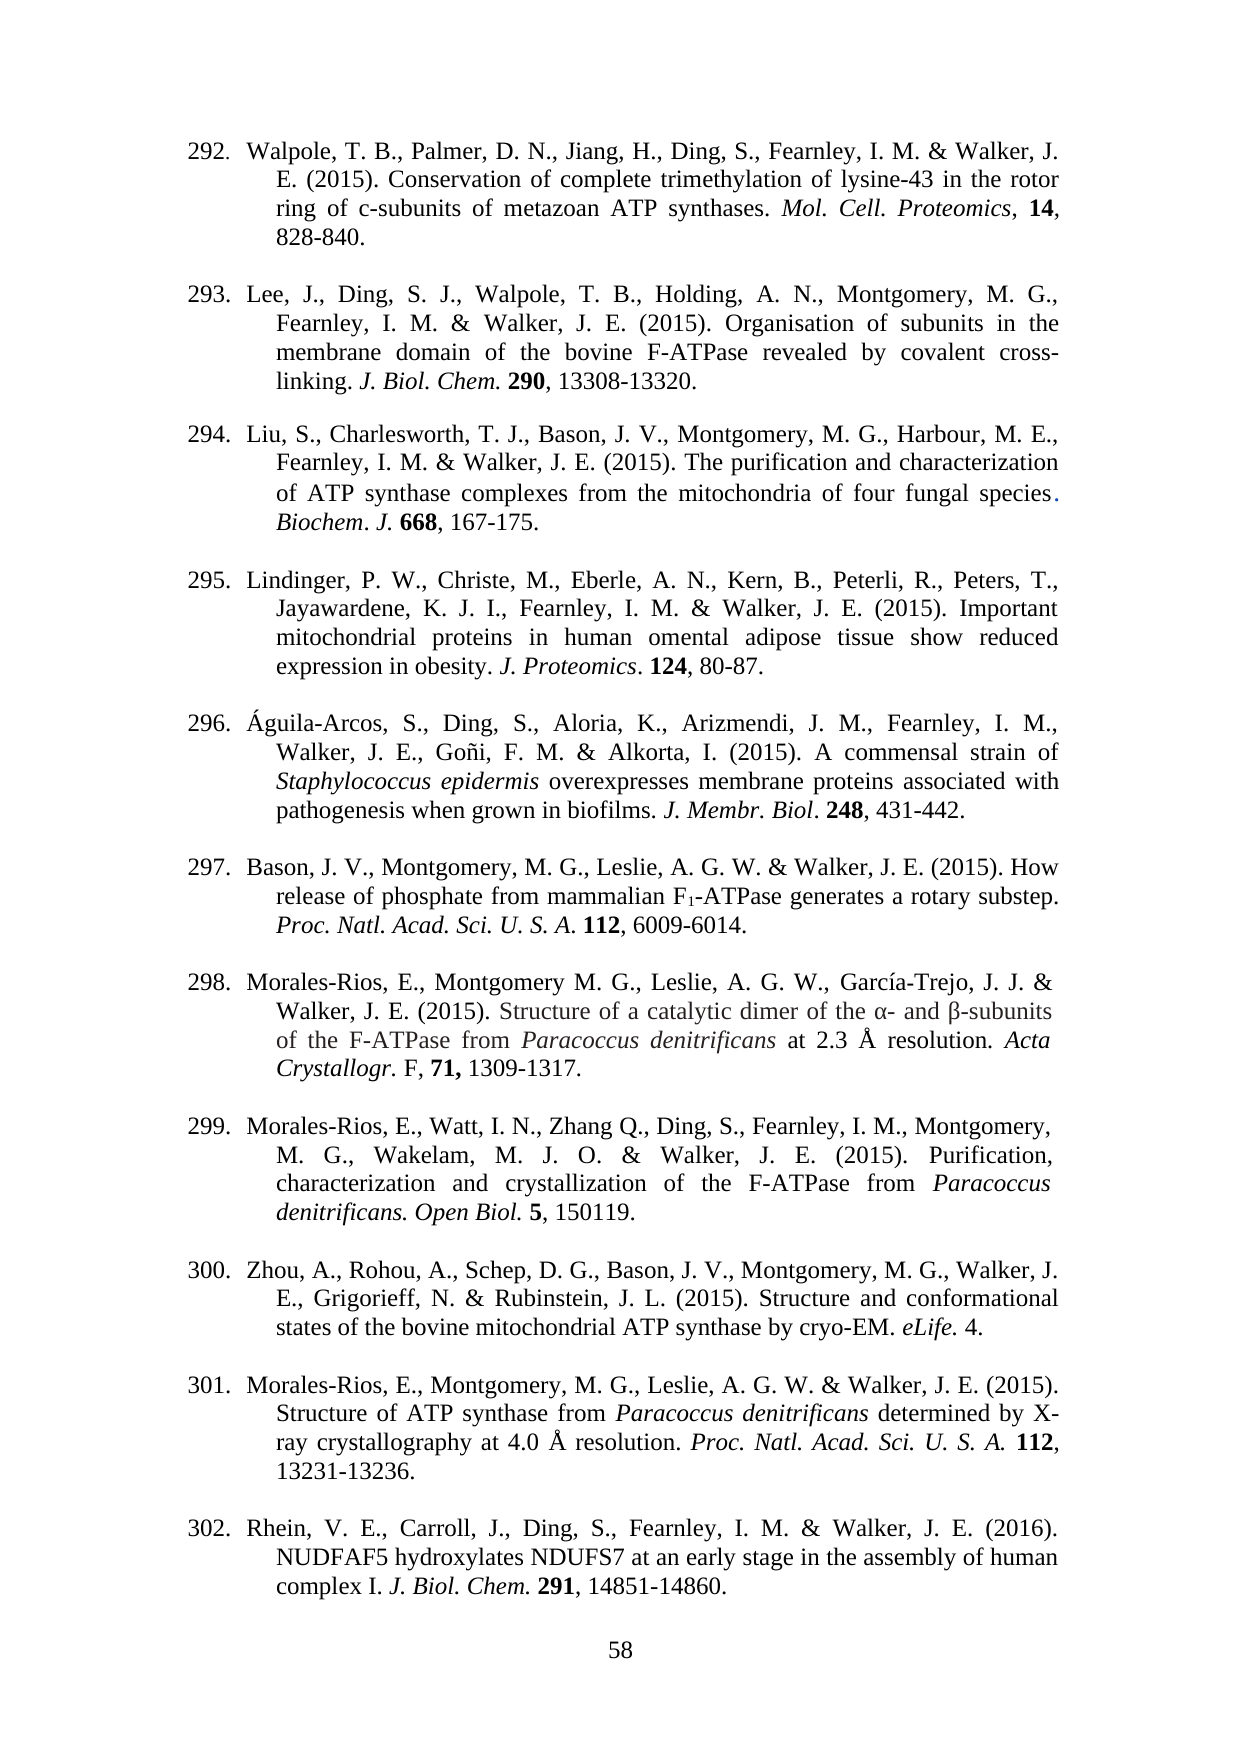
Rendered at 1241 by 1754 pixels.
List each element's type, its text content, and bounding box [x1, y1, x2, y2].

text 292. Walpole, T. B., Palmer, D. N., Jiang, H., Ding, S., Fearnley, I. M. & Walker, J. E. (2015). Conservation of complete trimethylation of lysine-43 in the rotor ring of c-subunits of metazoan ATP synthases. Mol. Cell. Proteomics, 14, 828-840. [187, 136, 1060, 251]
text 293. Lee, J., Ding, S. J., Walpole, T. B., Holding, A. N., Montgomery, M. G., Fearnley, I. M. & Walker, J. E. (2015). Organisation of subunits in the membrane domain of the bovine F-ATPase revealed by covalent cross-linking. J. Biol. Chem. 290, 13308-13320. [187, 279, 1060, 394]
text 296. Águila-Arcos, S., Ding, S., Aloria, K., Arizmendi, J. M., Fearnley, I. M., Walker, J. E., Goñi, F. M. & Alkorta, I. (2015). A commensal strain of Staphylococcus epidermis overexpresses membrane proteins associated with pathogenesis when grown in biofilms. J. Membr. Biol. 248, 431-442. [187, 708, 1060, 823]
text 295. Lindinger, P. W., Christe, M., Eberle, A. N., Kern, B., Peterli, R., Peters, T., Jayawardene, K. J. I., Fearnley, I. M. & Walker, J. E. (2015). Important mitochondrial proteins in human omental adipose tissue show reduced expression in obesity. J. Proteomics. 124, 80-87. [187, 565, 1059, 680]
text 299. Morales-Rios, E., Watt, I. N., Zhang Q., Ding, S., Fearnley, I. M., Montgomery, M. G., Wakelam, M. J. O. & Walker, J. E. (2015). Purification, characterization and crystallization of the F-ATPase from Paracoccus denitrificans. Open Biol. 5, 150119. [187, 1111, 1053, 1226]
text 297. Bason, J. V., Montgomery, M. G., Leslie, A. G. W. & Walker, J. E. (2015). How release of phosphate from mammalian F1-ATPase generates a rotary substep. Proc. Natl. Acad. Sci. U. S. A. 112, 6009-6014. [187, 852, 1060, 938]
text 294. Liu, S., Charlesworth, T. J., Bason, J. V., Montgomery, M. G., Harbour, M. E., Fearnley, I. M. & Walker, J. E. (2015). The purification and characterization of ATP synthase complexes from the mitochondria of four fungal species. Biochem. J. 668, 167-175. [187, 419, 1060, 536]
text 302. Rhein, V. E., Carroll, J., Ding, S., Fearnley, I. M. & Walker, J. E. (2016). NUDFAF5 hydroxylates NDUFS7 at an early stage in the assembly of human complex I. J. Biol. Chem. 291, 14851-14860. [187, 1513, 1060, 1600]
text 298. Morales-Rios, E., Montgomery M. G., Leslie, A. G. W., García-Trejo, J. J. & Walker, J. E. (2015). Structure of a catalytic dimer of the α- and β-subunits of the F-ATPase from Paracoccus denitrificans at 2.3 Å resolution. Acta Crystallogr. F, 71, 1309-1317. [187, 967, 1053, 1082]
text 300. Zhou, A., Rohou, A., Schep, D. G., Bason, J. V., Montgomery, M. G., Walker, J. E., Grigorieff, N. & Rubinstein, J. L. (2015). Structure and conformational states of the bovine mitochondrial ATP synthase by cryo-EM. eLife. 4. [187, 1255, 1060, 1341]
text 301. Morales-Rios, E., Montgomery, M. G., Leslie, A. G. W. & Walker, J. E. (2015). Structure of ATP synthase from Paracoccus denitrificans determined by X-ray crystallography at 4.0 Å resolution. Proc. Natl. Acad. Sci. U. S. A. 112, 13231-13236. [187, 1370, 1060, 1485]
